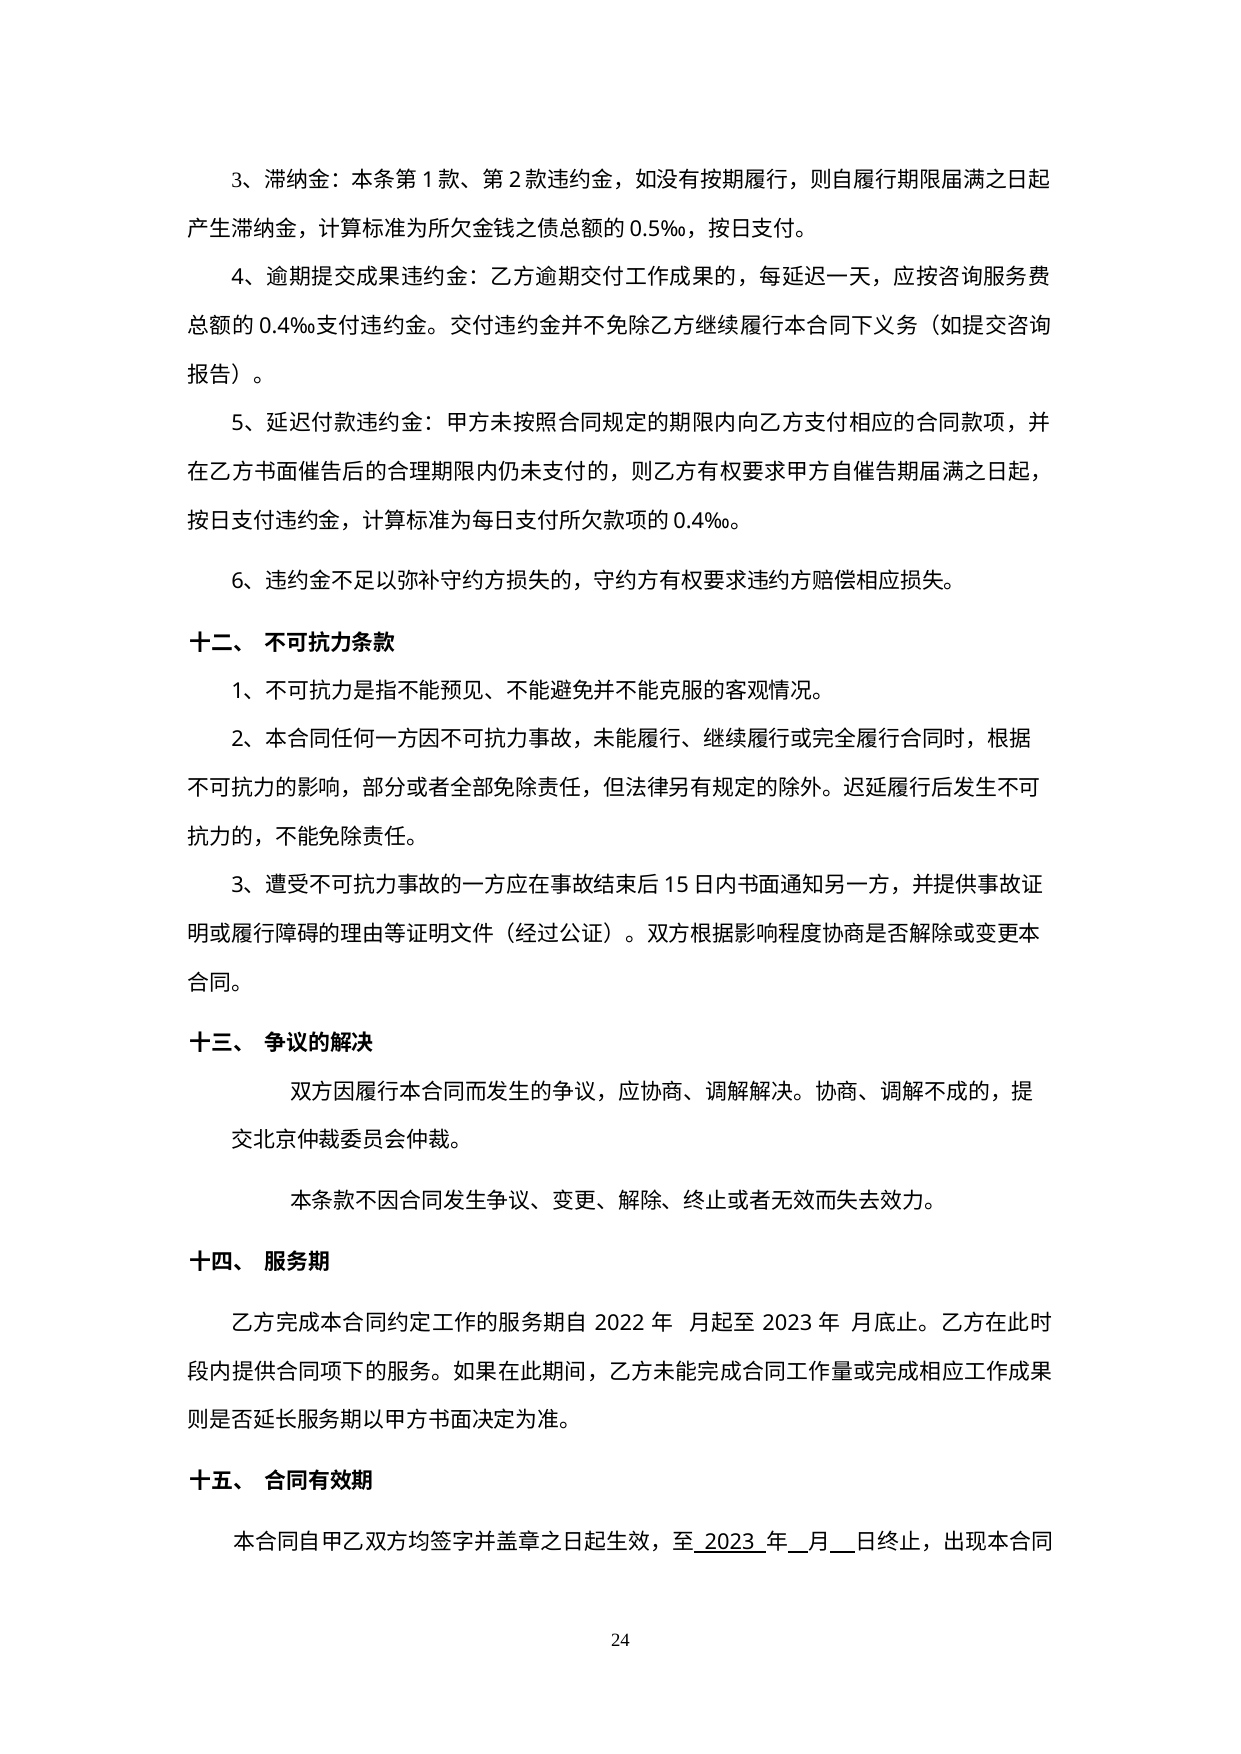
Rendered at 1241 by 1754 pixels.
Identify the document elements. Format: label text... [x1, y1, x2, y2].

list 服务期 [189, 1244, 1053, 1276]
list 不可抗力条款 [189, 624, 1053, 657]
list 争议的解决 [189, 1025, 1053, 1057]
text 6、违约金不足以弥补守约方损失的，守约方有权要求违约方赔偿相应损失。 [187, 563, 1053, 596]
text 双方因履行本合同而发生的争议，应协商、调解解决。协商、调解不成的，提交北京仲裁委员会仲裁。 [231, 1073, 1053, 1154]
text 4、逾期提交成果违约金：乙方逾期交付工作成果的，每延迟一天，应按咨询服务费总额的0.4‰支付违约金。交付违约金并不免除乙方继续履行本合同下义务（如提交咨询报告）。 [187, 259, 1053, 389]
text 乙方完成本合同约定工作的服务期自 2022 年 月起至 2023 年 月底止。乙方在此时段内提供合同项下的服务。如果在此期间，乙方未能完成合同工作量或完成相应工作成果，则是否延长服务期以甲方书面决定为准。 [187, 1304, 1053, 1434]
text 3、遭受不可抗力事故的一方应在事故结束后15日内书面通知另一方，并提供事故证明或履行障碍的理由等证明文件（经过公证）。双方根据影响程度协商是否解除或变更本合同。 [187, 867, 1053, 997]
text 2、本合同任何一方因不可抗力事故，未能履行、继续履行或完全履行合同时，根据不可抗力的影响，部分或者全部免除责任，但法律另有规定的除外。迟延履行后发生不可抗力的，不能免除责任。 [187, 721, 1053, 851]
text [189, 1524, 1053, 1556]
text 1、不可抗力是指不能预见、不能避免并不能克服的客观情况。 [187, 672, 1053, 705]
text 本条款不因合同发生争议、变更、解除、终止或者无效而失去效力。 [231, 1183, 1053, 1215]
list 合同有效期 [189, 1463, 1053, 1495]
text 3、滞纳金：本条第1款、第2款违约金，如没有按期履行，则自履行期限届满之日起产生滞纳金，计算标准为所欠金钱之债总额的0.5‰，按日支付。 [187, 162, 1053, 243]
text 5、延迟付款违约金：甲方未按照合同规定的期限内向乙方支付相应的合同款项，并在乙方书面催告后的合理期限内仍未支付的，则乙方有权要求甲方自催告期届满之日起，按日支付违约金，计算标准为每日支付所欠款项的0.4‰。 [187, 405, 1053, 535]
